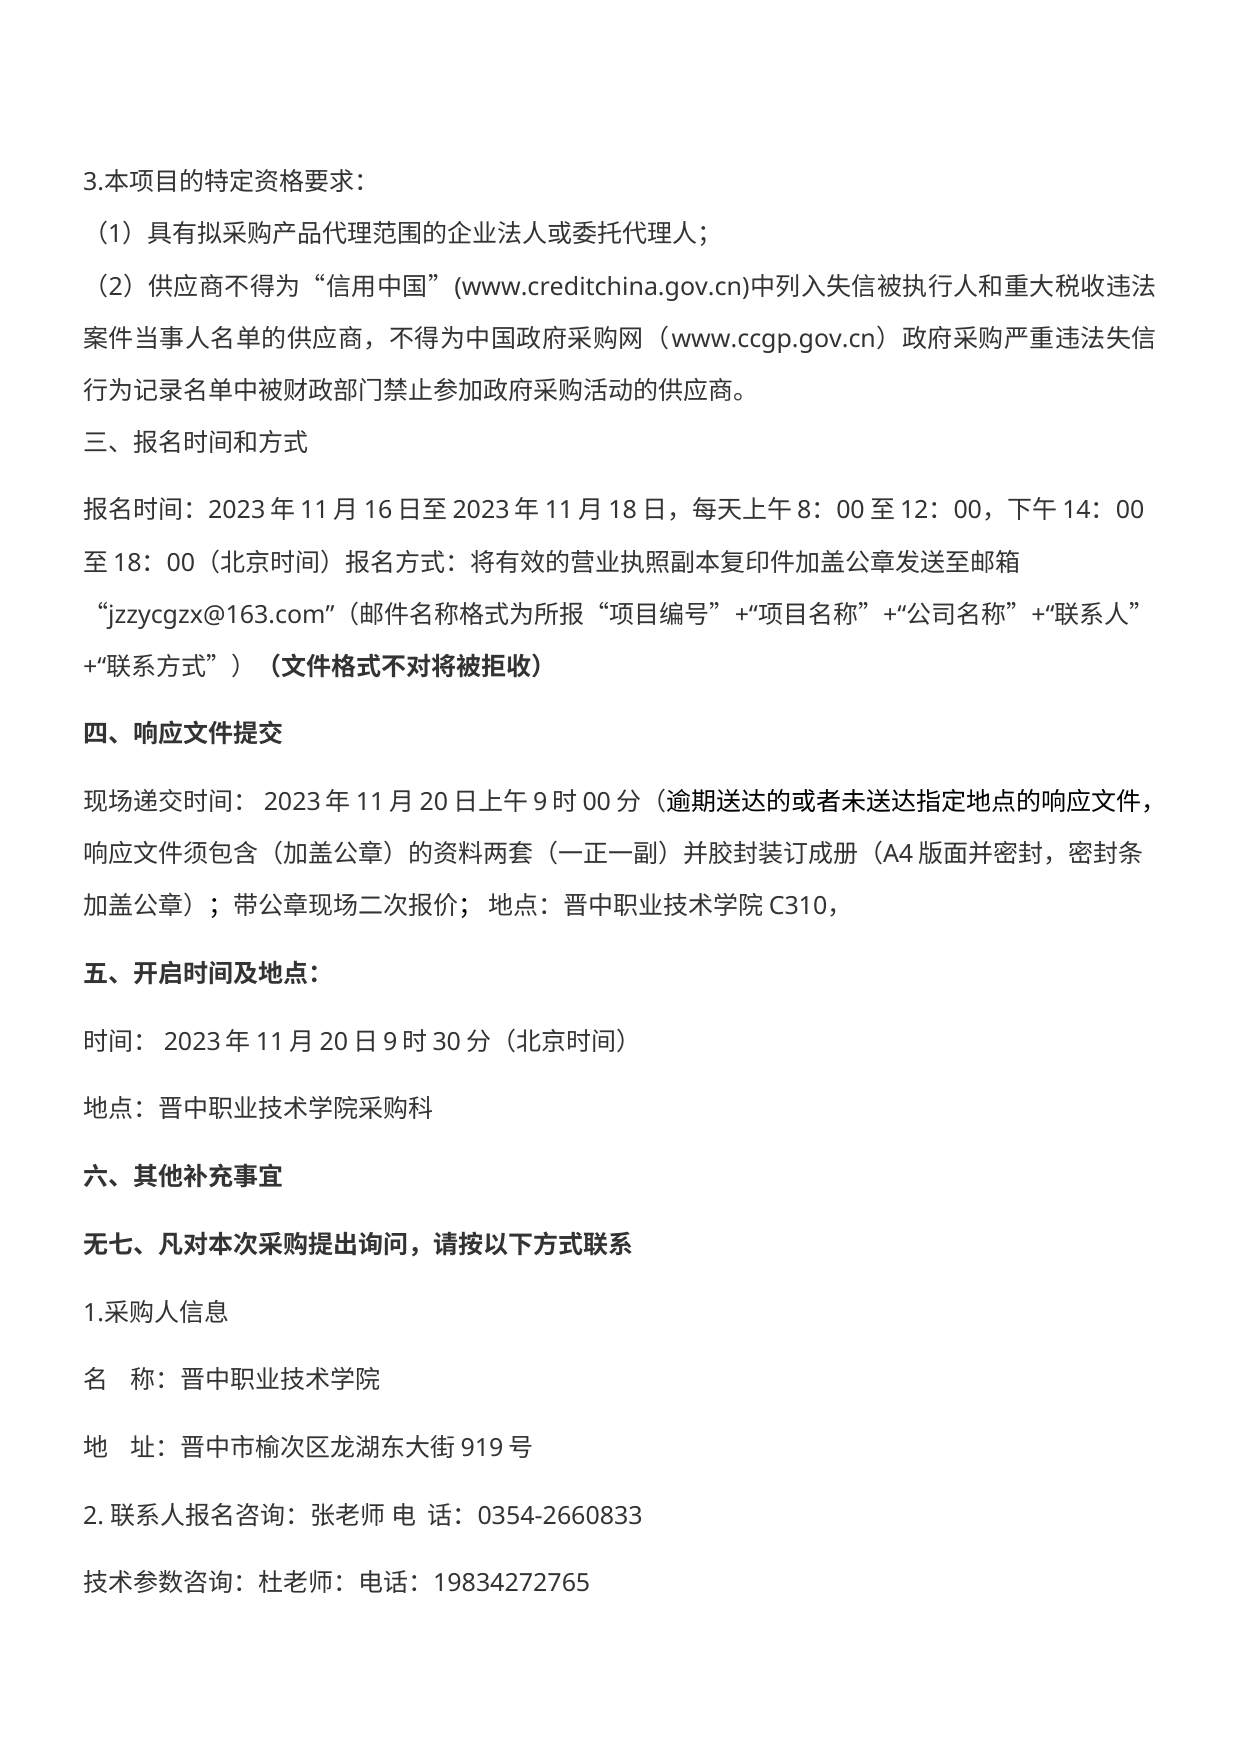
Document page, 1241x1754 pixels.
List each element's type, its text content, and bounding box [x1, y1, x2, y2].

text 名 称：晋中职业技术学院 [83, 1347, 1157, 1399]
text 无七、凡对本次采购提出询问，请按以下方式联系 [83, 1212, 1157, 1264]
text 3.本项目的特定资格要求： [83, 149, 1157, 201]
text 时间： 2023年11月20日9时30分（北京时间） [83, 1008, 1157, 1061]
text （2）供应商不得为“信用中国”(www.creditchina.gov.cn)中列入失信被执行人和重大税收违法案件当事人名单的供应商，不得为中国政府采购网（www.ccgp.gov.cn）政府采购严重违法失信行为记录名单中被财政部门禁止参加政府采购活动的供应商。 [83, 253, 1157, 409]
text （1）具有拟采购产品代理范围的企业法人或委托代理人； [83, 201, 1157, 253]
text 四、响应文件提交 [83, 701, 1157, 753]
text 三、报名时间和方式 [83, 409, 1157, 462]
list 其他补充事宜 [83, 1144, 1157, 1196]
text 2. 联系人报名咨询：张老师 电 话：0354-2660833 [83, 1482, 1157, 1534]
text 五、开启时间及地点： [83, 941, 1157, 993]
text 地 址：晋中市榆次区龙湖东大街919号 [83, 1415, 1157, 1467]
text 现场递交时间： 2023年11月20日上午9时00分（逾期送达的或者未送达指定地点的响应文件，响应文件须包含（加盖公章）的资料两套（一正一副）并胶封装订成册（A4版面并密封，密封条加盖公章）；带公章现场二次报价； 地点：晋中职业技术学院C310， [83, 769, 1157, 925]
text 1.采购人信息 [83, 1279, 1157, 1331]
text 地点：晋中职业技术学院采购科 [83, 1076, 1157, 1128]
text 技术参数咨询：杜老师：电话：19834272765 [83, 1550, 1157, 1602]
text 报名时间：2023年11月16日至2023年11月18日，每天上午8：00至12：00，下午14：00至18：00（北京时间）报名方式：将有效的营业执照副本复印件加盖公章发送至邮箱“jzzycgzx@163.com”（邮件名称格式为所报“项目编号”+“项目名称”+“公司名称”+“联系人”+“联系方式”）（文件格式不对将被拒收） [83, 477, 1157, 686]
